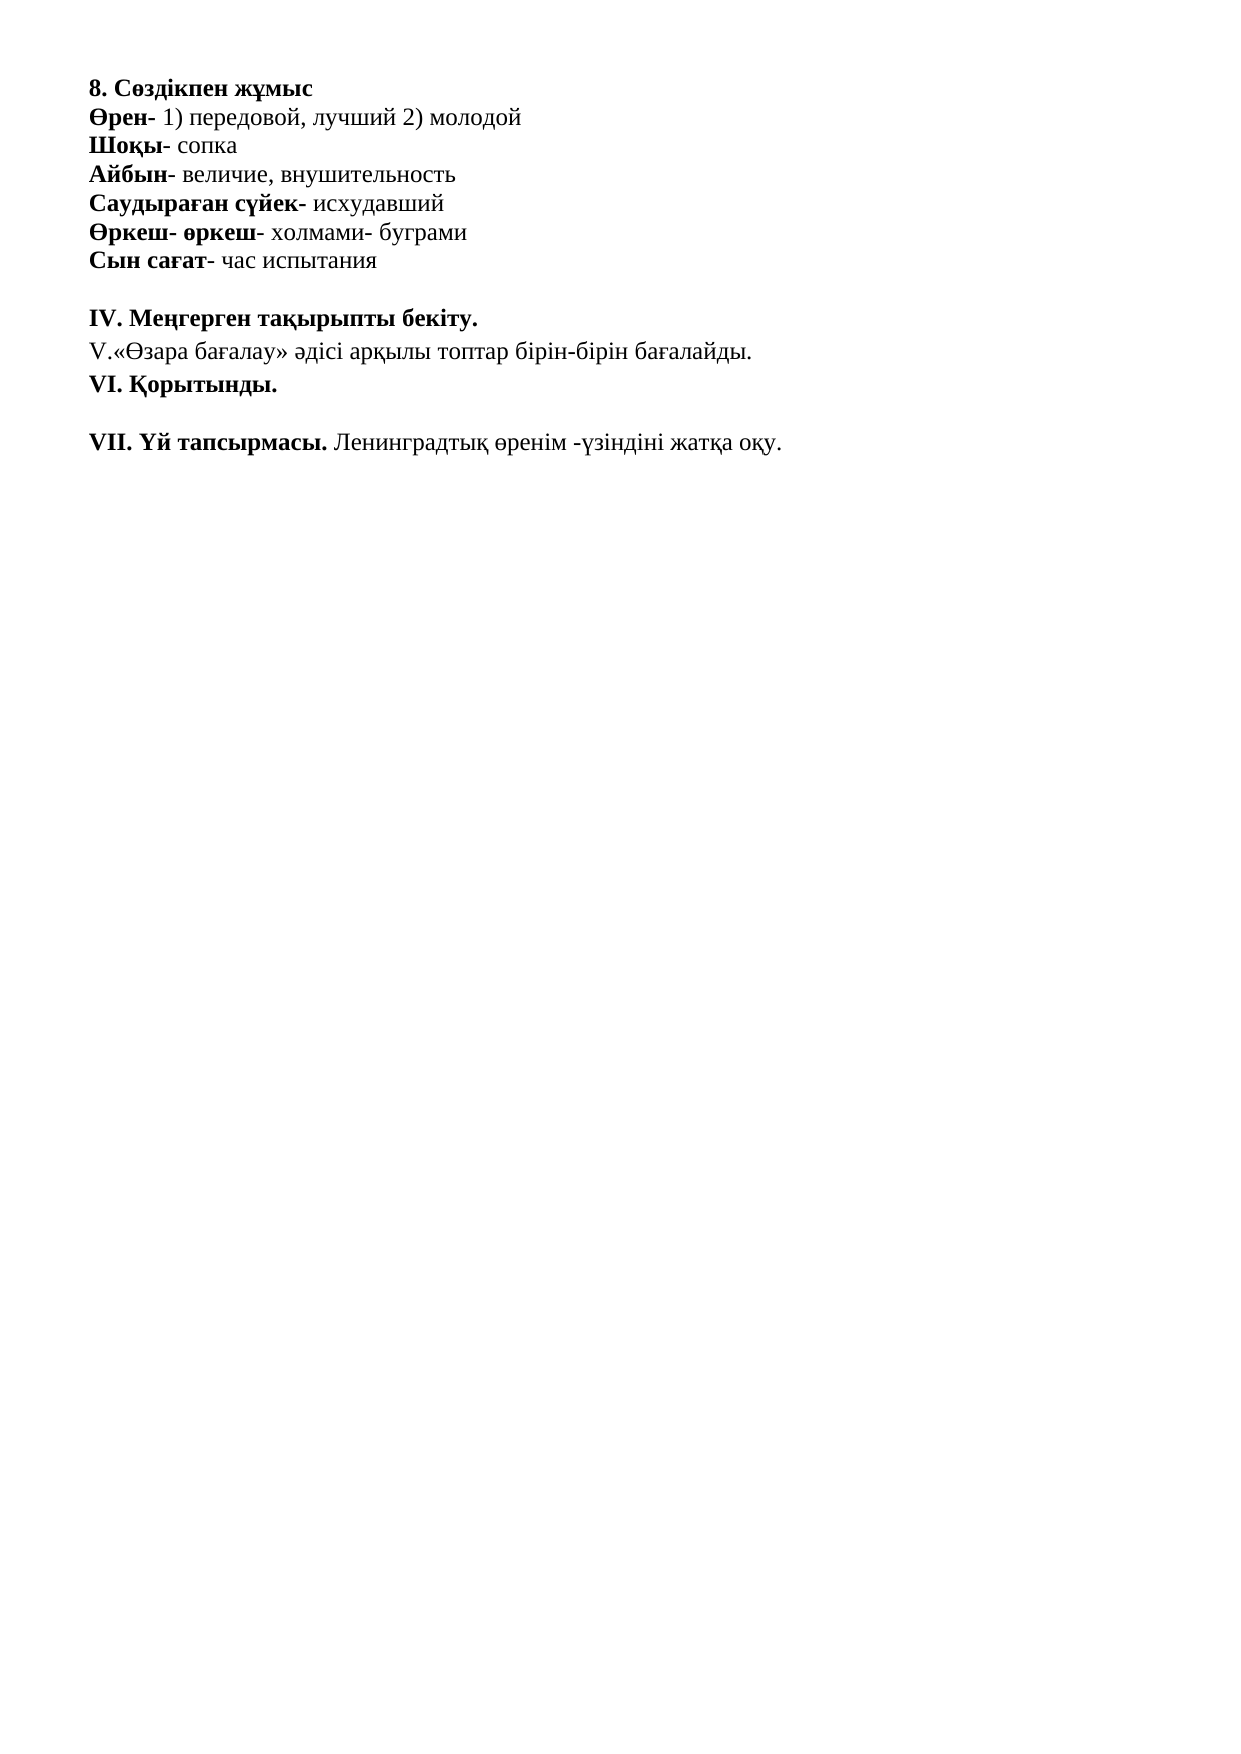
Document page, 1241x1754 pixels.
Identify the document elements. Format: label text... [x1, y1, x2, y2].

text Саудыраған сүйек- исхудавший [89, 188, 1167, 217]
text ІV. Меңгерген тақырыпты бекіту. V.«Өзара бағалау» әдісі арқылы топтар бірін-бірін бағалайды. [89, 303, 1167, 365]
text Өркеш- өркеш- холмами- буграми [89, 217, 1167, 246]
text Сын сағат- час испытания [89, 246, 1167, 274]
text VІ. Қорытынды. [89, 369, 1167, 398]
text VІІ. Үй тапсырмасы. Ленинградтық өренім -үзіндіні жатқа оқу. [89, 427, 1167, 455]
text Шоқы- сопка [89, 131, 1167, 159]
text Өрен- 1) передовой, лучший 2) молодой [89, 102, 1167, 131]
text 8. Сөздікпен жұмыс [89, 73, 1167, 102]
text Айбын- величие, внушительность [89, 159, 1167, 188]
